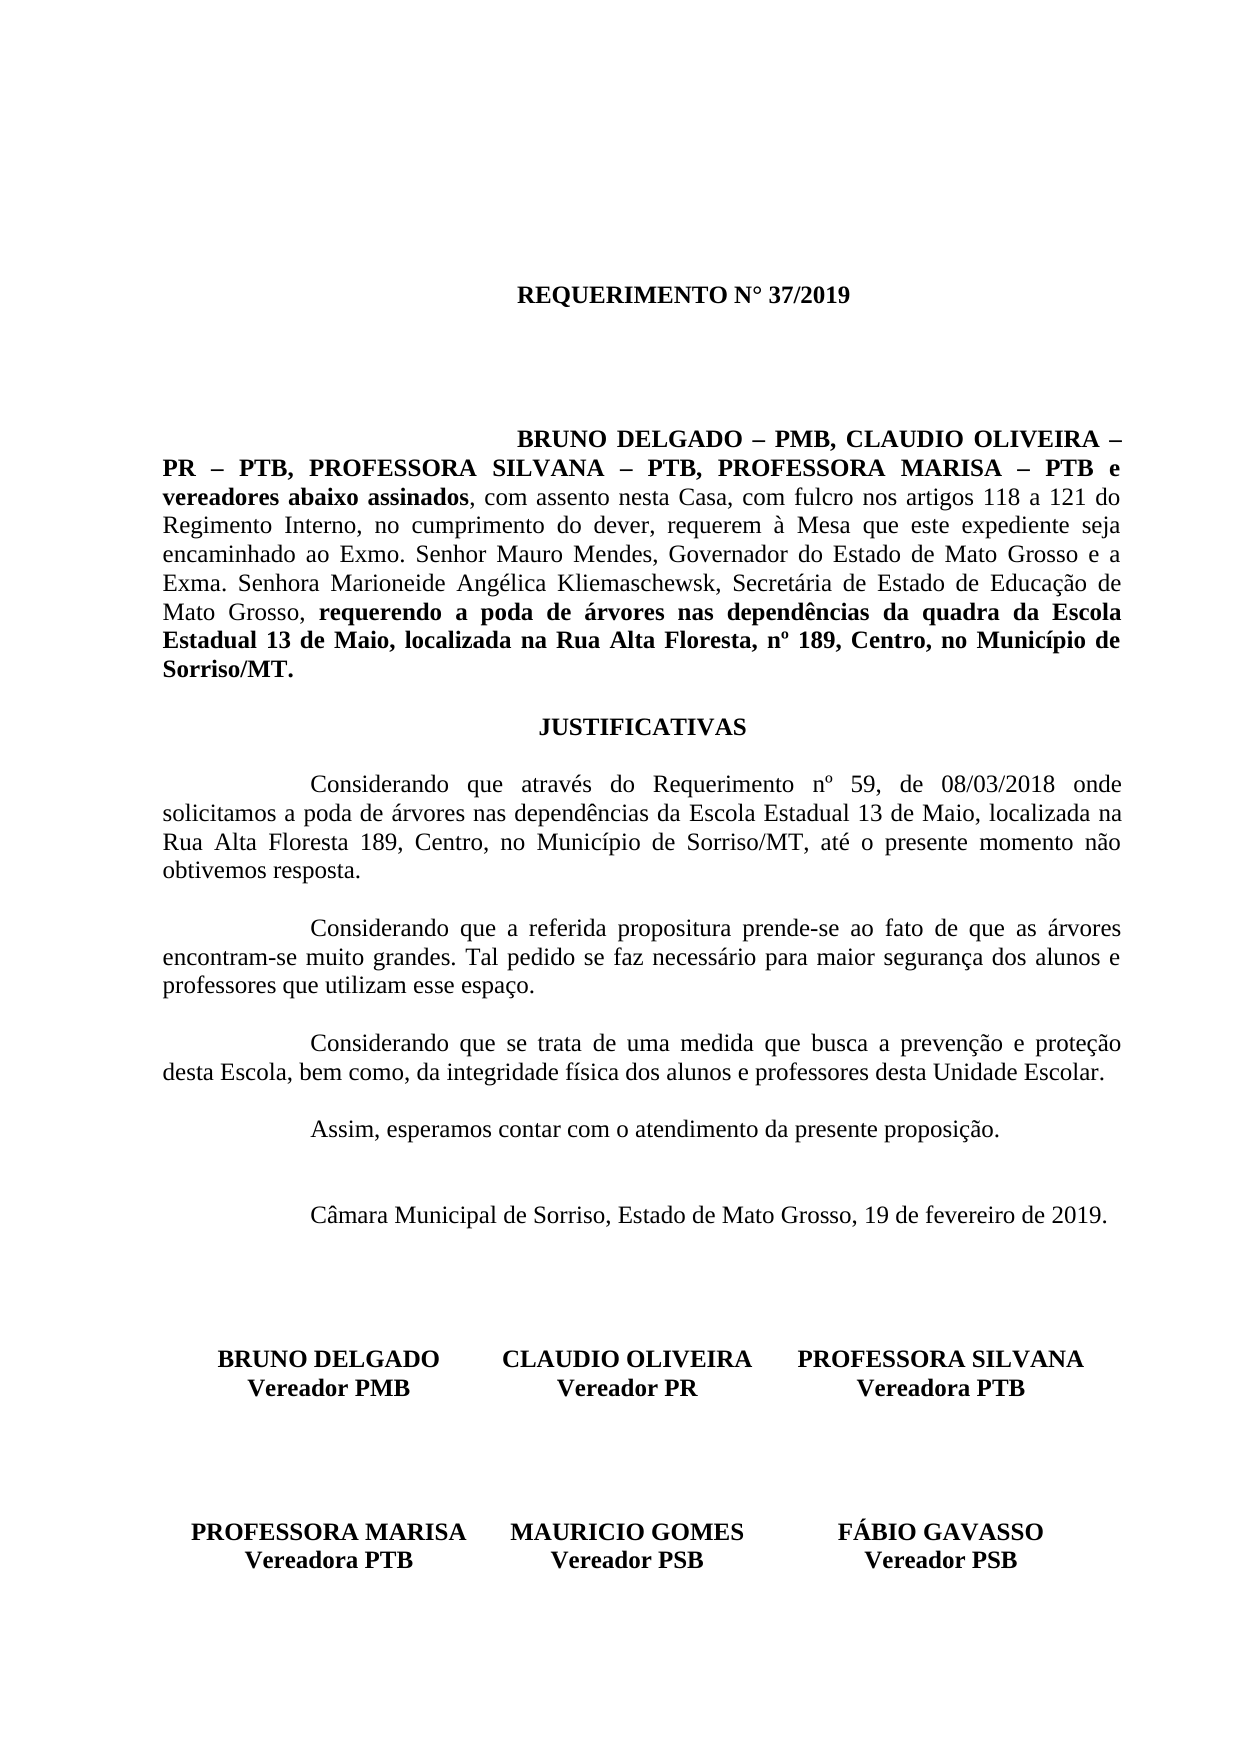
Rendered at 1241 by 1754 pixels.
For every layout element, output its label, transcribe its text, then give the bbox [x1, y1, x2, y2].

table_cell FÁBIO GAVASSO Vereador PSB [770, 1402, 1111, 1574]
table_header CLAUDIO OLIVEIRA Vereador PR [484, 1316, 770, 1402]
text Considerando que se trata de uma medida que busca a prevenção e proteção desta Escola, bem como, da integridade física dos alunos e professores desta Unidade Escolar. [162, 1028, 1122, 1086]
text Considerando que através do Requerimento nº 59, de 08/03/2018 onde solicitamos a poda de árvores nas dependências da Escola Estadual 13 de Maio, localizada na Rua Alta Floresta 189, Centro, no Município de Sorriso/MT, até o presente momento não obtivemos resposta. [162, 769, 1122, 884]
table_cell PROFESSORA MARISA Vereadora PTB [173, 1402, 484, 1574]
table_cell MAURICIO GOMES Vereador PSB [484, 1402, 770, 1574]
list Assim, esperamos contar com o atendimento da presente proposição. [162, 1114, 1122, 1143]
text JUSTIFICATIVAS [162, 712, 1122, 741]
table_header BRUNO DELGADO Vereador PMB [173, 1316, 484, 1402]
text REQUERIMENTO N° 37/2019 [162, 281, 1122, 309]
text Considerando que a referida propositura prende-se ao fato de que as árvores encontram-se muito grandes. Tal pedido se faz necessário para maior segurança dos alunos e professores que utilizam esse espaço. [162, 913, 1122, 999]
table_header PROFESSORA SILVANA Vereadora PTB [770, 1316, 1111, 1402]
text BRUNO DELGADO – PMB, CLAUDIO OLIVEIRA – PR – PTB, PROFESSORA SILVANA – PTB, PROFESSORA MARISA – PTB e vereadores abaixo assinados, com assento nesta Casa, com fulcro nos artigos 118 a 121 do Regimento Interno, no cumprimento do dever, requerem à Mesa que este expediente seja encaminhado ao Exmo. Senhor Mauro Mendes, Governador do Estado de Mato Grosso e a Exma. Senhora Marioneide Angélica Kliemaschewsk, Secretária de Estado de Educação de Mato Grosso, requerendo a poda de árvores nas dependências da quadra da Escola Estadual 13 de Maio, localizada na Rua Alta Floresta, nº 189, Centro, no Município de Sorriso/MT. [162, 424, 1122, 683]
text Câmara Municipal de Sorriso, Estado de Mato Grosso, 19 de fevereiro de 2019. [162, 1201, 1122, 1229]
